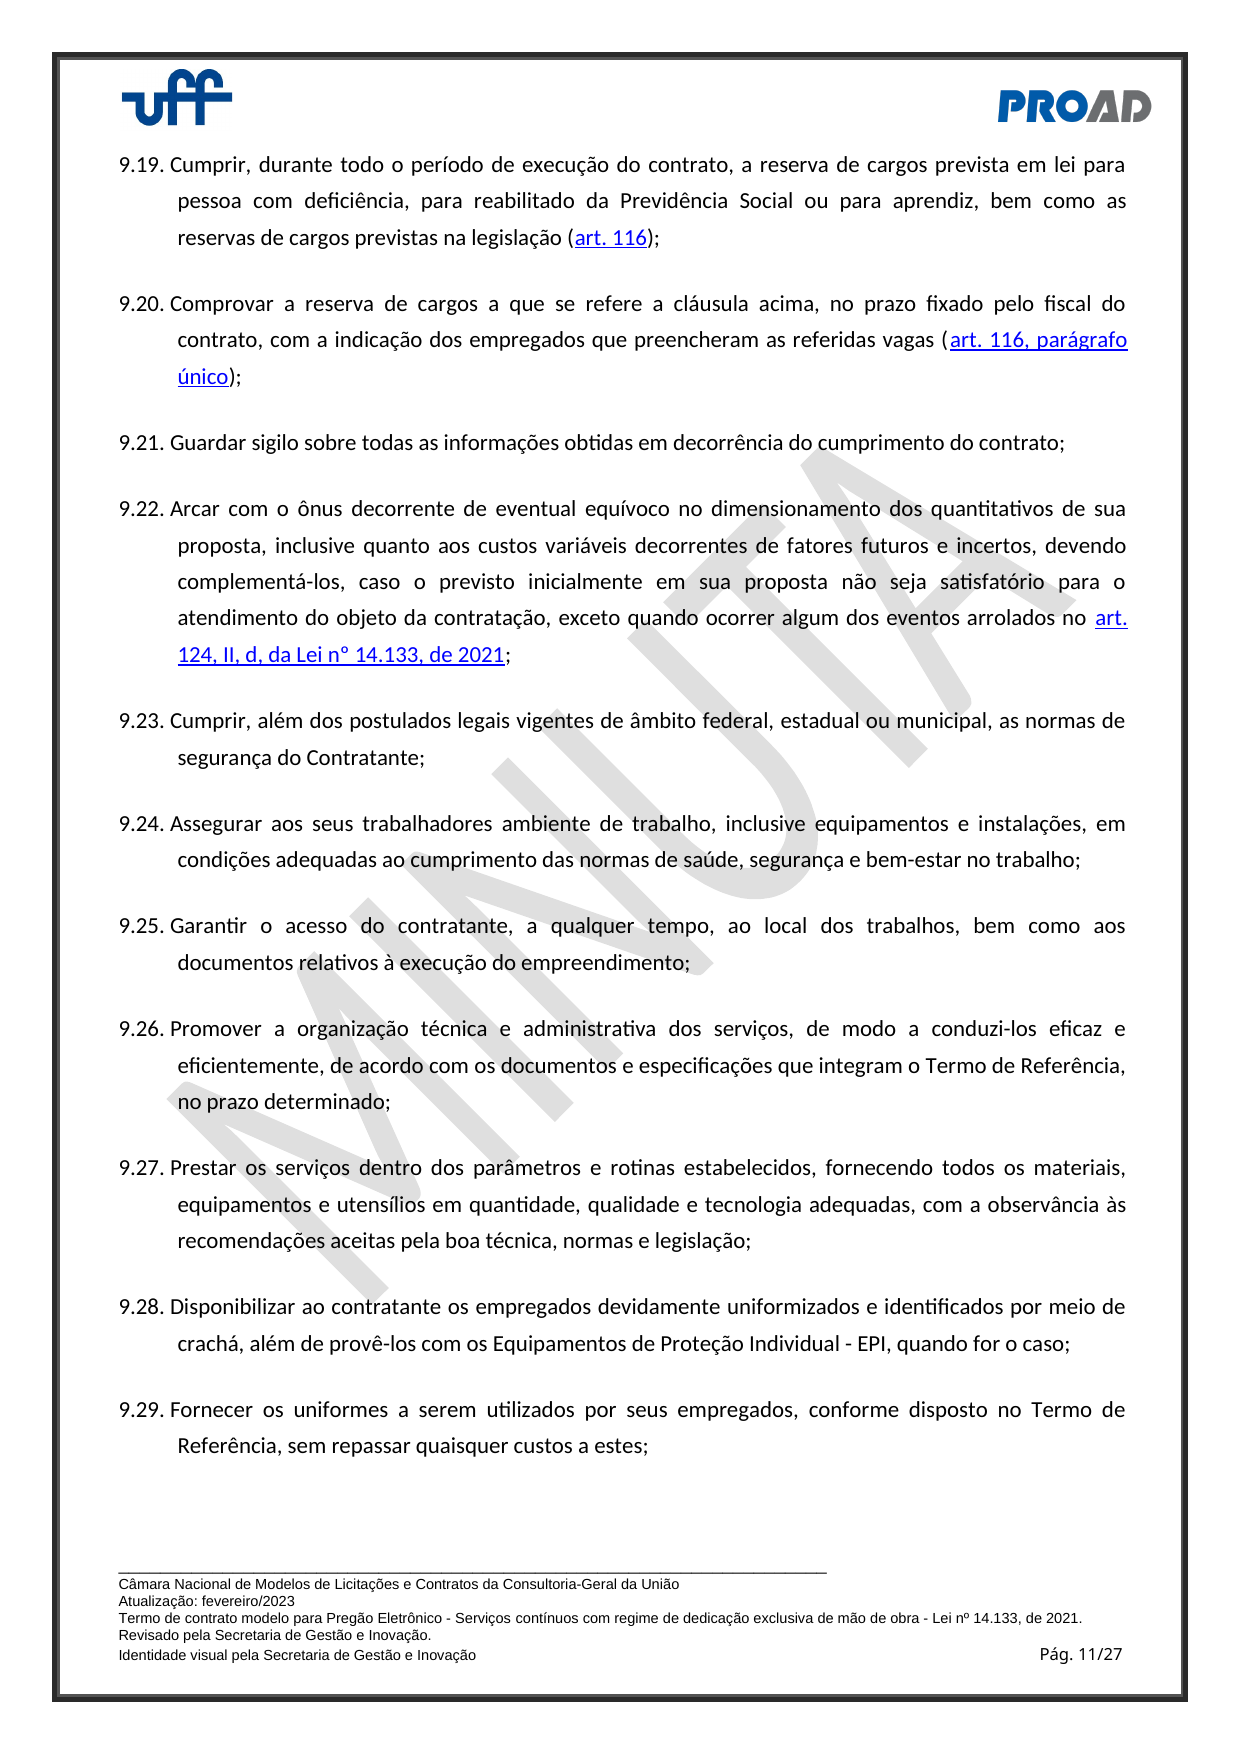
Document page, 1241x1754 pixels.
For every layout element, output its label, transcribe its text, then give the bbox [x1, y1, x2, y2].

list Cumprir, durante todo o período de execução do contrato, a reserva de cargos prevista em lei para pessoa com deficiência, para reabilitado da Previdência Social ou para aprendiz, bem como as reservas de cargos previstas na legislação (art. 116); [118, 150, 1128, 251]
picture [120, 69, 233, 131]
list Arcar com o ônus decorrente de eventual equívoco no dimensionamento dos quantitativos de sua proposta, inclusive quanto aos custos variáveis decorrentes de fatores futuros e incertos, devendo complementá-los, caso o previsto inicialmente em sua proposta não seja satisfatório para o atendimento do objeto da contratação, exceto quando ocorrer algum dos eventos arrolados no art. 124, II, d, da Lei nº 14.133, de 2021; [118, 494, 1128, 668]
list Disponibilizar ao contratante os empregados devidamente uniformizados e identificados por meio de crachá, além de provê-los com os Equipamentos de Proteção Individual - EPI, quando for o caso; [118, 1292, 1128, 1357]
list Comprovar a reserva de cargos a que se refere a cláusula acima, no prazo fixado pelo fiscal do contrato, com a indicação dos empregados que preencheram as referidas vagas (art. 116, parágrafo único); [118, 289, 1128, 390]
list Promover a organização técnica e administrativa dos serviços, de modo a conduzi-los eficaz e eficientemente, de acordo com os documentos e especificações que integram o Termo de Referência, no prazo determinado; [118, 1014, 1128, 1115]
list Garantir o acesso do contratante, a qualquer tempo, ao local dos trabalhos, bem como aos documentos relativos à execução do empreendimento; [118, 912, 1128, 976]
list Cumprir, além dos postulados legais vigentes de âmbito federal, estadual ou municipal, as normas de segurança do Contratante; [118, 706, 1128, 771]
picture [982, 74, 1167, 138]
list Prestar os serviços dentro dos parâmetros e rotinas estabelecidos, fornecendo todos os materiais, equipamentos e utensílios em quantidade, qualidade e tecnologia adequadas, com a observância às recomendações aceitas pela boa técnica, normas e legislação; [118, 1153, 1128, 1254]
list Guardar sigilo sobre todas as informações obtidas em decorrência do cumprimento do contrato; [118, 428, 1128, 456]
list Fornecer os uniformes a serem utilizados por seus empregados, conforme disposto no Termo de Referência, sem repassar quaisquer custos a estes; [118, 1395, 1128, 1459]
list Assegurar aos seus trabalhadores ambiente de trabalho, inclusive equipamentos e instalações, em condições adequadas ao cumprimento das normas de saúde, segurança e bem-estar no trabalho; [118, 809, 1128, 873]
